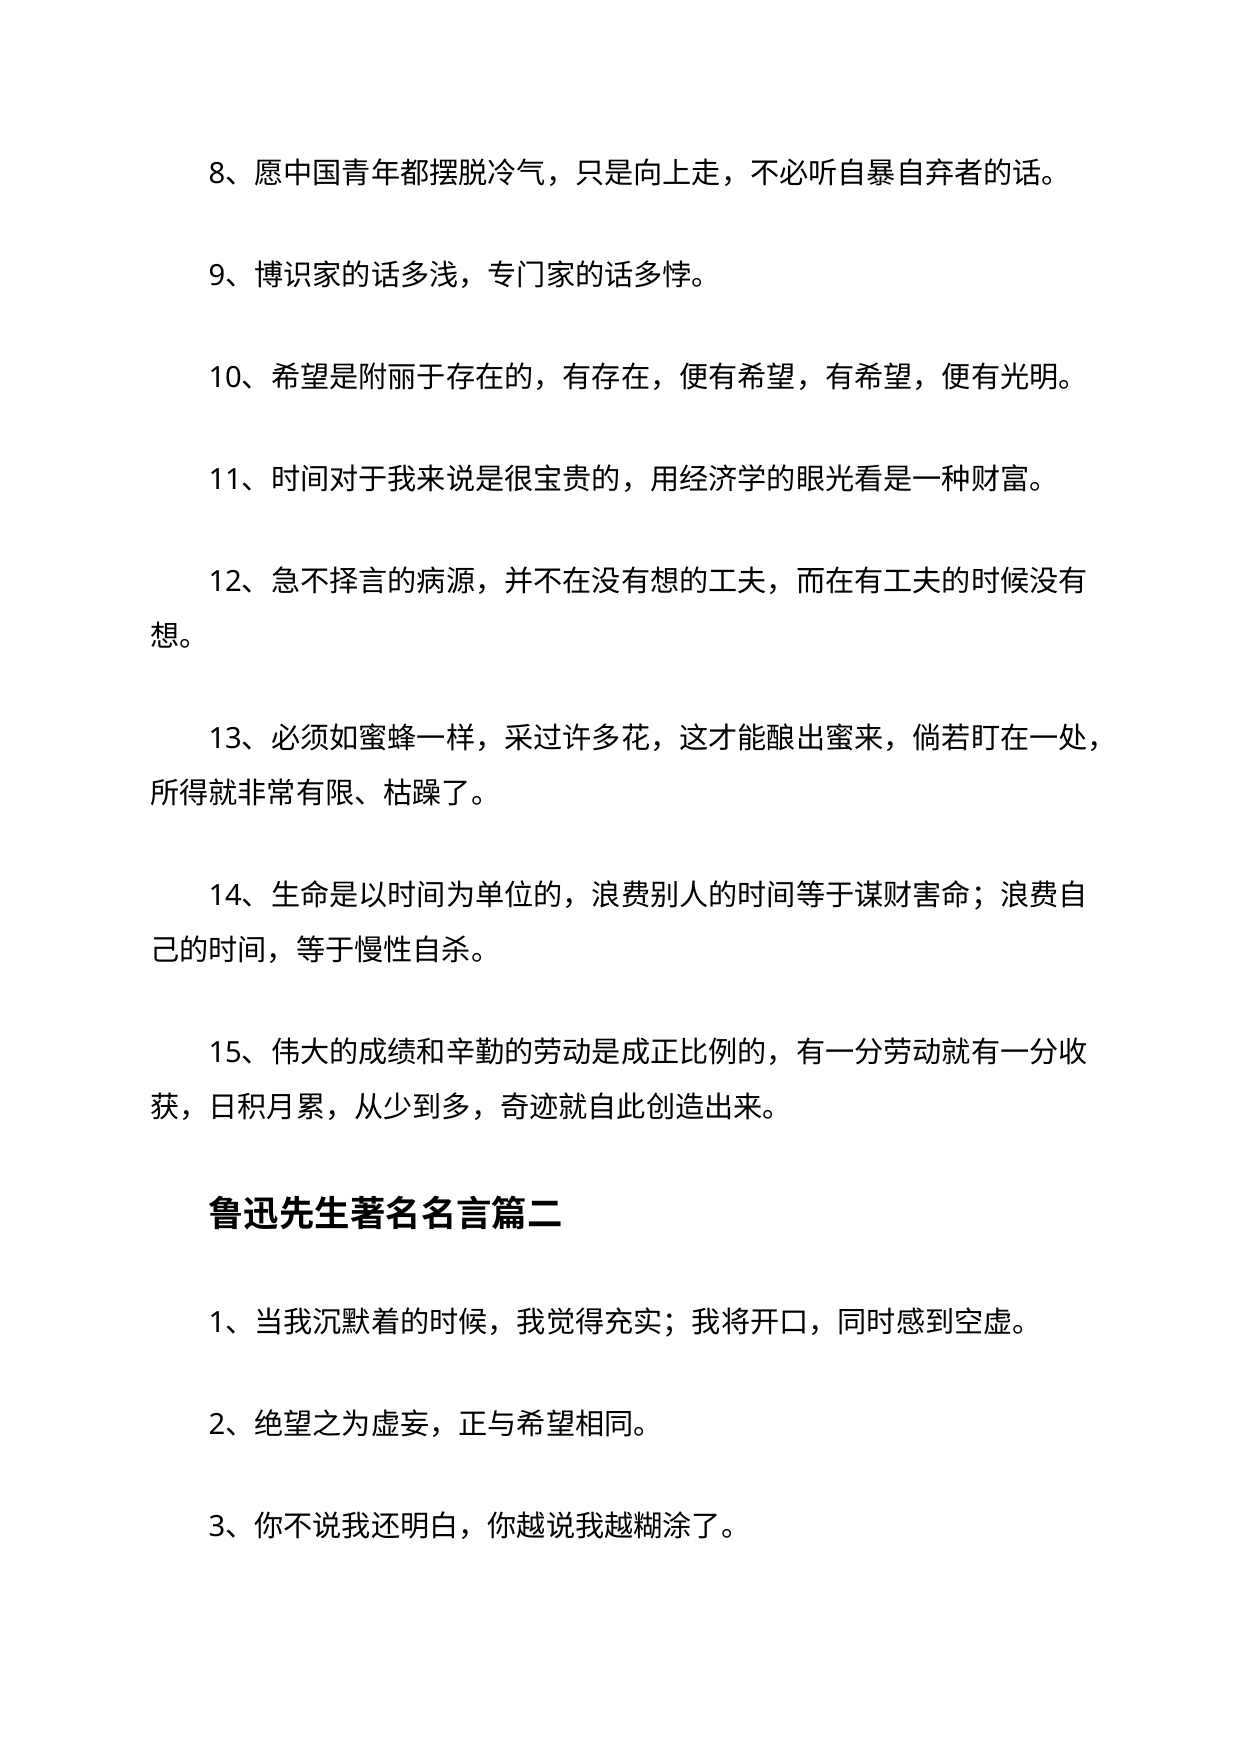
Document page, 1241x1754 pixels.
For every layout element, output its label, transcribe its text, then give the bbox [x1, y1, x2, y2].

text 13、必须如蜜蜂一样，采过许多花，这才能酿出蜜来，倘若盯在一处，所得就非常有限、枯躁了。 [150, 715, 1090, 812]
text 1、当我沉默着的时候，我觉得充实；我将开口，同时感到空虚。 [150, 1298, 1090, 1341]
text 9、博识家的话多浅，专门家的话多悖。 [150, 252, 1090, 294]
text 11、时间对于我来说是很宝贵的，用经济学的眼光看是一种财富。 [150, 456, 1090, 498]
text 15、伟大的成绩和辛勤的劳动是成正比例的，有一分劳动就有一分收获，日积月累，从少到多，奇迹就自此创造出来。 [150, 1028, 1090, 1126]
text 10、希望是附丽于存在的，有存在，便有希望，有希望，便有光明。 [150, 354, 1090, 396]
text 8、愿中国青年都摆脱冷气，只是向上走，不必听自暴自弃者的话。 [150, 150, 1090, 192]
text 2、绝望之为虚妄，正与希望相同。 [150, 1400, 1090, 1443]
text 14、生命是以时间为单位的，浪费别人的时间等于谋财害命；浪费自己的时间，等于慢性自杀。 [150, 871, 1090, 969]
text 鲁迅先生著名名言篇二 [150, 1185, 1090, 1236]
text 3、你不说我还明白，你越说我越糊涂了。 [150, 1502, 1090, 1545]
text 12、急不择言的病源，并不在没有想的工夫，而在有工夫的时候没有想。 [150, 558, 1090, 655]
